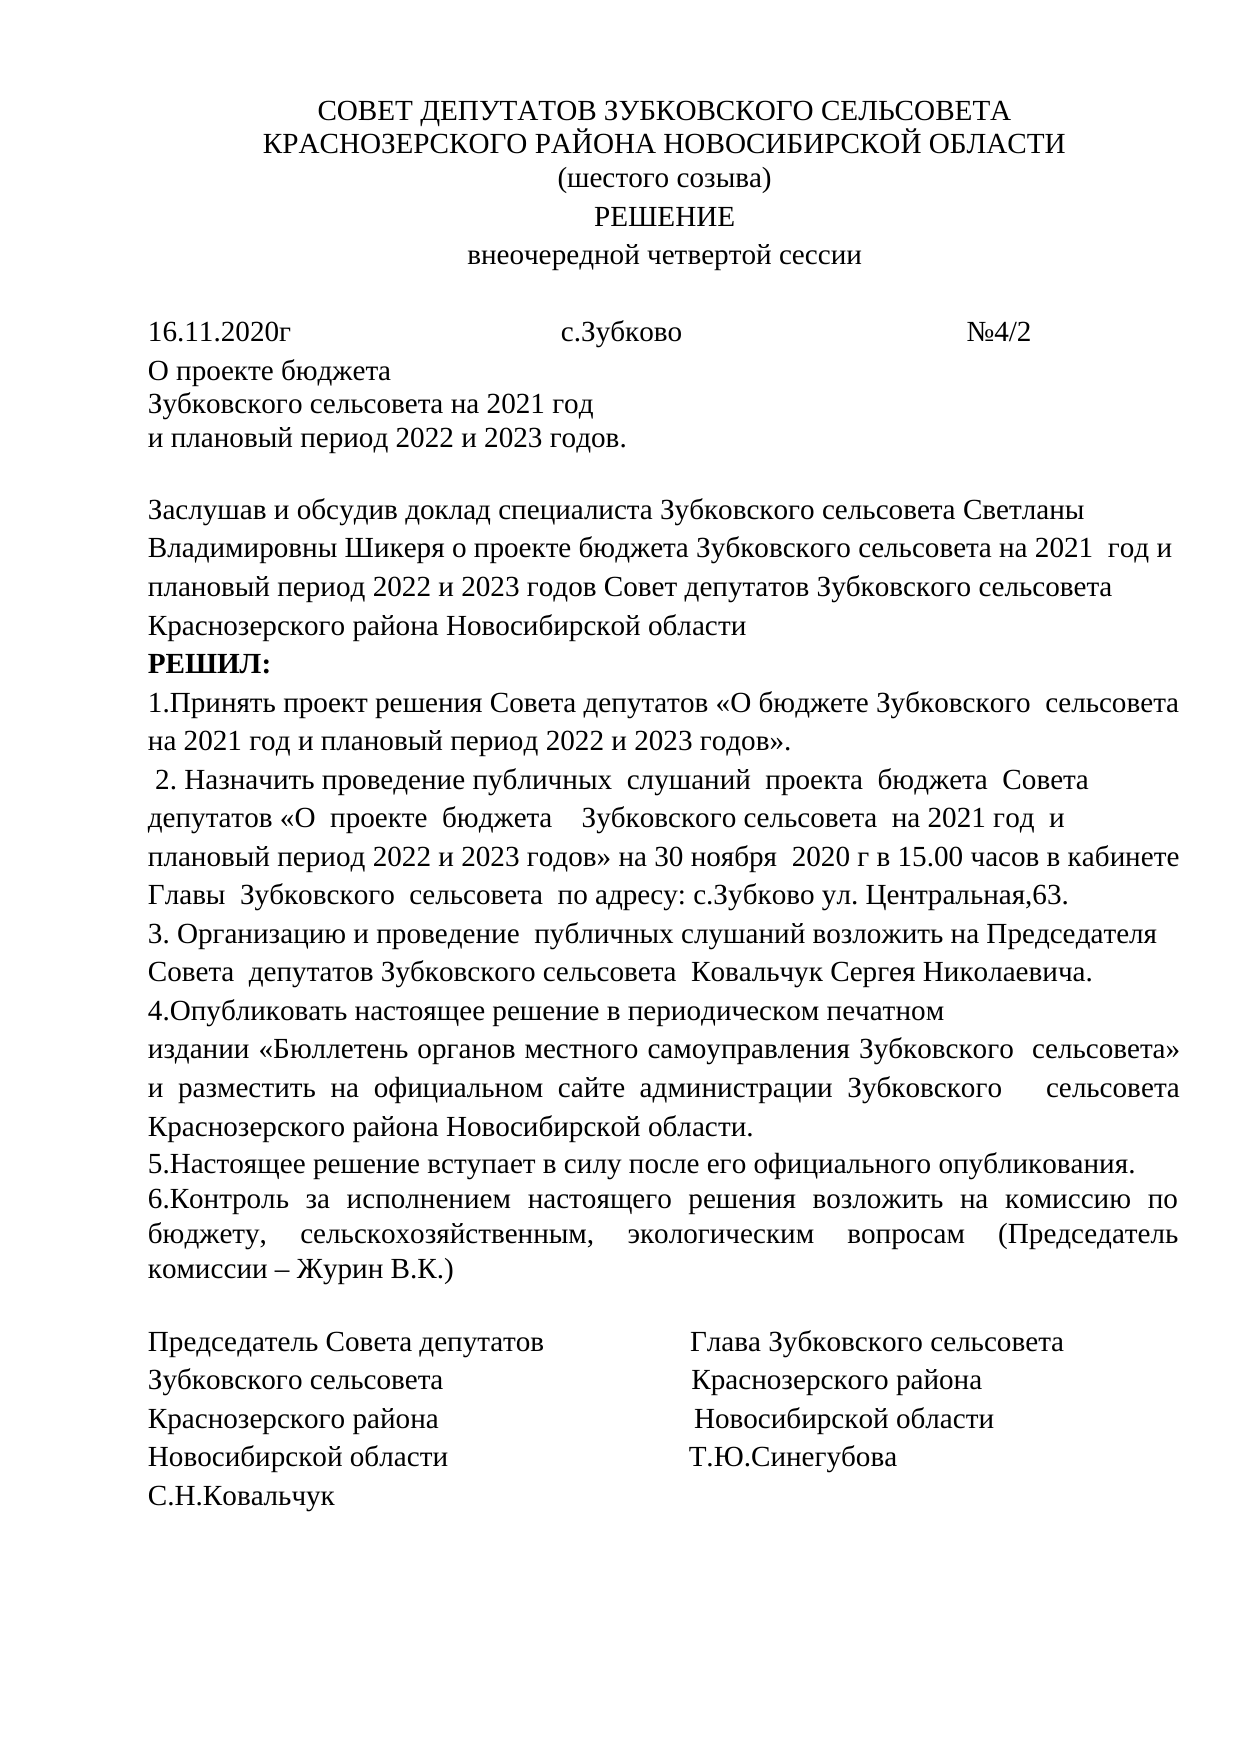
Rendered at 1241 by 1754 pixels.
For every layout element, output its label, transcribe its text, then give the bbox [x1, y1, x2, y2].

text РЕШИЛ: [148, 646, 1181, 680]
text Зубковского сельсовета Краснозерского района [148, 1362, 1181, 1396]
text КРАСНОЗЕРСКОГО РАЙОНА НОВОСИБИРСКОЙ ОБЛАСТИ [148, 127, 1181, 160]
text 4.Опубликовать настоящее решение в периодическом печатном [148, 993, 1181, 1027]
text издании «Бюллетень органов местного самоуправления Зубковского сельсовета» и разместить на официальном сайте администрации Зубковского сельсовета Краснозерского района Новосибирской области. [148, 1032, 1181, 1142]
text 2. Назначить проведение публичных слушаний проекта бюджета Совета депутатов «О проекте бюджета Зубковского сельсовета на 2021 год и плановый период 2022 и 2023 годов» на 30 ноября 2020 г в 15.00 часов в кабинете Главы Зубковского сельсовета по адресу: с.Зубково ул. Центральная,63. [148, 762, 1181, 911]
text Новосибирской области Т.Ю.Синегубова [148, 1439, 1181, 1473]
text Председатель Совета депутатов Глава Зубковского сельсовета [148, 1324, 1181, 1357]
text (шестого созыва) [148, 160, 1181, 194]
text РЕШЕНИЕ [148, 199, 1181, 232]
text СОВЕТ ДЕПУТАТОВ ЗУБКОВСКОГО СЕЛЬСОВЕТА [148, 93, 1181, 127]
text 6.Контроль за исполнением настоящего решения возложить на комиссию по бюджету, сельскохозяйственным, экологическим вопросам (Председатель комиссии – Журин В.К.) [148, 1180, 1179, 1285]
text Зубковского сельсовета на 2021 год [148, 386, 1181, 420]
text 1.Принять проект решения Совета депутатов «О бюджете Зубковского сельсовета на 2021 год и плановый период 2022 и 2023 годов». [148, 685, 1181, 757]
text 3. Организацию и проведение публичных слушаний возложить на Председателя Совета депутатов Зубковского сельсовета Ковальчук Сергея Николаевича. [148, 916, 1181, 988]
text 16.11.2020г с.Зубково №4/2 [148, 314, 1181, 348]
text С.Н.Ковальчук [148, 1478, 1181, 1511]
text и плановый период 2022 и 2023 годов. [148, 420, 1181, 453]
text Краснозерского района Новосибирской области [148, 1401, 1181, 1434]
text О проекте бюджета [148, 353, 1181, 386]
text 5.Настоящее решение вступает в силу после его официального опубликования. [148, 1147, 1179, 1180]
text Заслушав и обсудив доклад специалиста Зубковского сельсовета Светланы Владимировны Шикеря о проекте бюджета Зубковского сельсовета на 2021 год и плановый период 2022 и 2023 годов Совет депутатов Зубковского сельсовета Краснозерского района Новосибирской области [148, 492, 1181, 641]
text внеочередной четвертой сессии [148, 237, 1181, 271]
